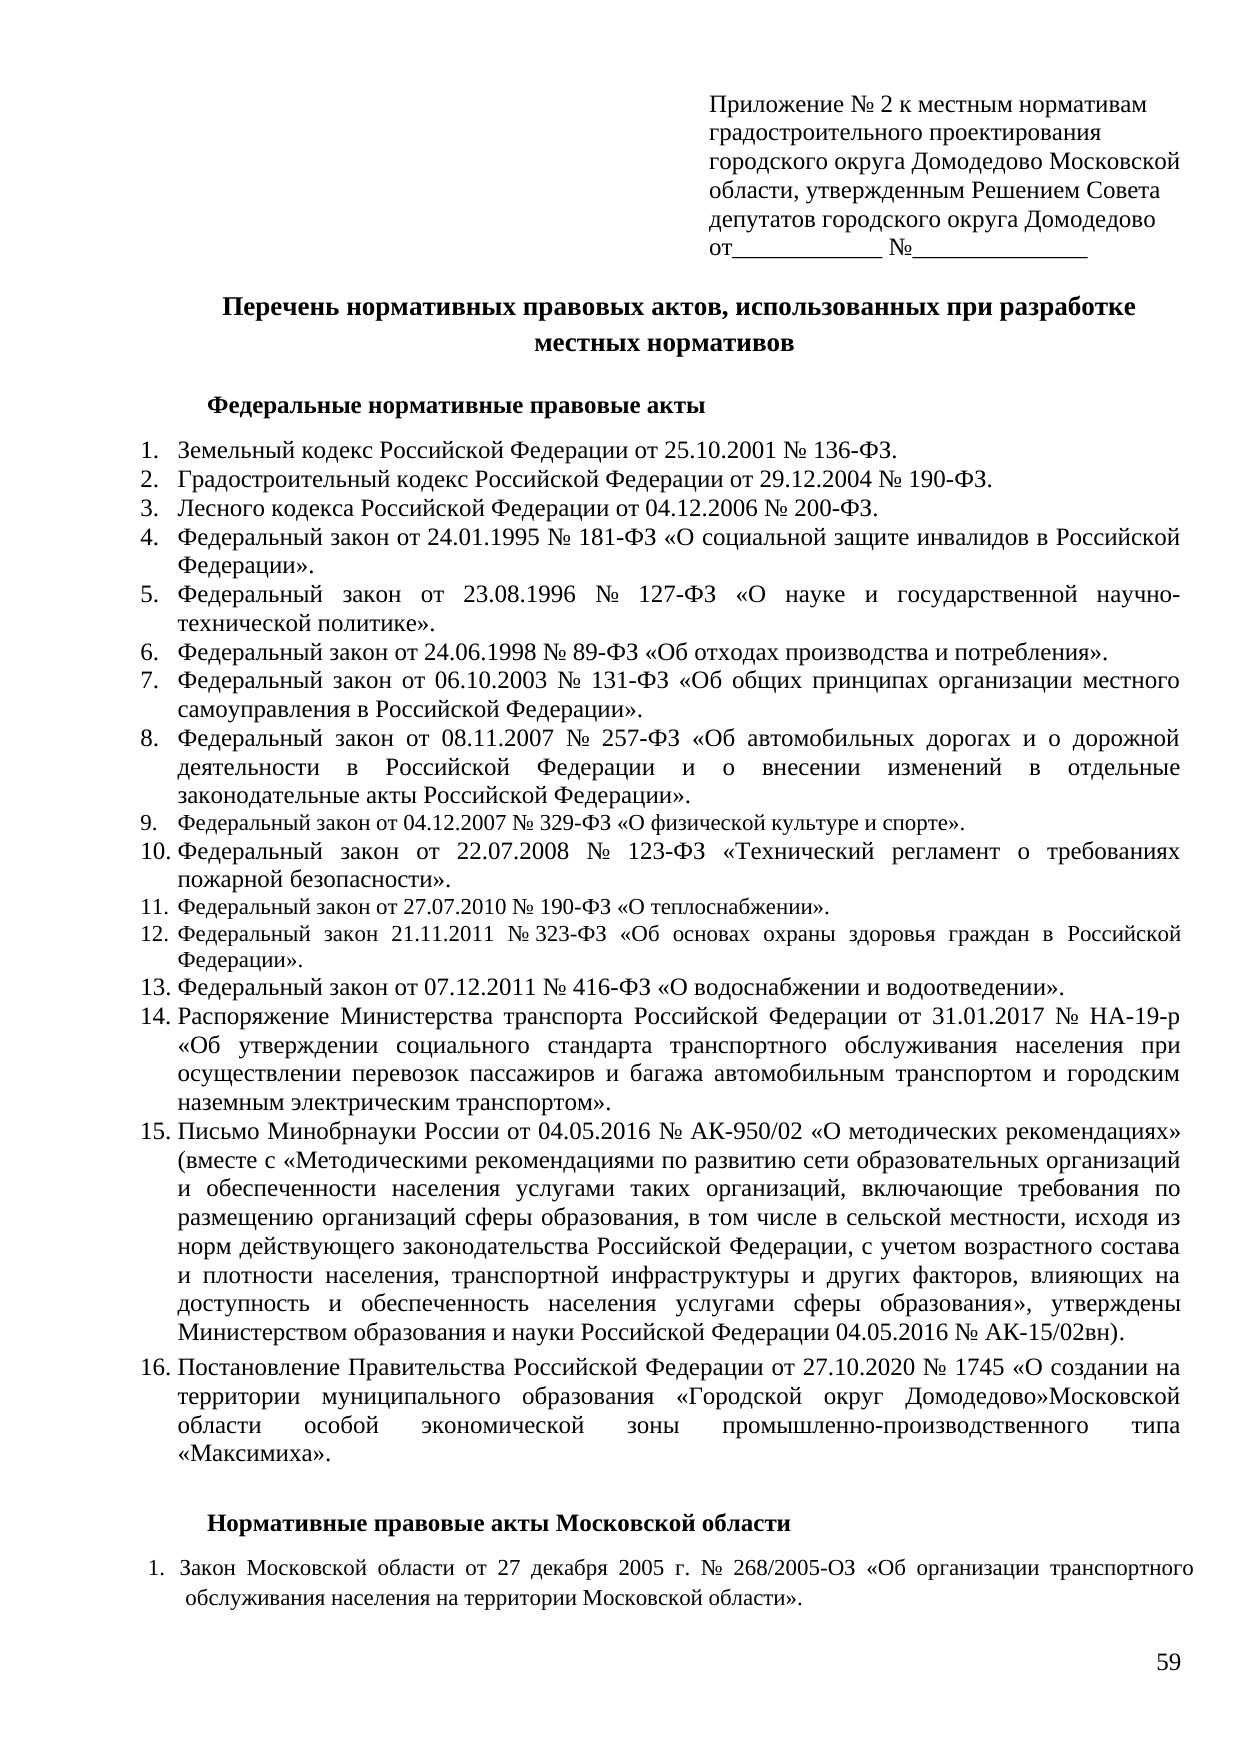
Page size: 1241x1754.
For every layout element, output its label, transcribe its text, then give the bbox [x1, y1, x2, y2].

list Федеральный закон от 04.12.2007 № 329-ФЗ «О физической культуре и спорте». [140, 809, 1181, 836]
list Постановление Правительства Российской Федерации от 27.10.2020 № 1745 «О создании на территории муниципального образования «Городской округ Домодедово»Московской области особой экономической зоны промышленно-производственного типа «Максимиха». [140, 1352, 1181, 1467]
text Перечень нормативных правовых актов, использованных при разработке местных нормативов [148, 290, 1181, 357]
text Нормативные правовые акты Московской области [148, 1508, 1181, 1537]
list Градостроительный кодекс Российской Федерации от 29.12.2004 № 190-ФЗ. [140, 464, 1181, 493]
text от____________ №______________ [709, 232, 1186, 261]
list Распоряжение Министерства транспорта Российской Федерации от 31.01.2017 № НА-19-р «Об утверждении социального стандарта транспортного обслуживания населения при осуществлении перевозок пассажиров и багажа автомобильным транспортом и городским наземным электрическим транспортом». [140, 1001, 1181, 1116]
list Федеральный закон от 07.12.2011 № 416-ФЗ «О водоснабжении и водоотведении». [140, 972, 1181, 1001]
list Федеральный закон от 24.06.1998 № 89-ФЗ «Об отходах производства и потребления». [140, 637, 1181, 666]
list Земельный кодекс Российской Федерации от 25.10.2001 № 136-ФЗ. [140, 436, 1181, 464]
list Федеральный закон 21.11.2011 № 323-ФЗ «Об основах охраны здоровья граждан в Российской Федерации». [140, 919, 1181, 972]
list Федеральный закон от 23.08.1996 № 127-ФЗ «О науке и государственной научно-технической политике». [140, 579, 1181, 637]
list Письмо Минобрнауки России от 04.05.2016 № АК-950/02 «О методических рекомендациях» (вместе с «Методическими рекомендациями по развитию сети образовательных организаций и обеспеченности населения услугами таких организаций, включающие требования по размещению организаций сферы образования, в том числе в сельской местности, исходя из норм действующего законодательства Российской Федерации, с учетом возрастного состава и плотности населения, транспортной инфраструктуры и других факторов, влияющих на доступность и обеспеченность населения услугами сферы образования», утверждены Министерством образования и науки Российской Федерации 04.05.2016 № АК-15/02вн). [140, 1116, 1181, 1346]
list Федеральный закон от 06.10.2003 № 131-ФЗ «Об общих принципах организации местного самоуправления в Российской Федерации». [140, 666, 1181, 723]
list Лесного кодекса Российской Федерации от 04.12.2006 № 200-ФЗ. [140, 493, 1181, 522]
list Федеральный закон от 24.01.1995 № 181-ФЗ «О социальной защите инвалидов в Российской Федерации». [140, 522, 1181, 579]
list Федеральный закон от 22.07.2008 № 123-ФЗ «Технический регламент о требованиях пожарной безопасности». [140, 836, 1181, 893]
text Федеральные нормативные правовые акты [148, 390, 1181, 419]
list Федеральный закон от 08.11.2007 № 257-ФЗ «Об автомобильных дорогах и о дорожной деятельности в Российской Федерации и о внесении изменений в отдельные законодательные акты Российской Федерации». [140, 723, 1181, 809]
list Закон Московской области от 27 декабря 2005 г. № 268/2005-ОЗ «Об организации транспортного обслуживания населения на территории Московской области». [148, 1554, 1196, 1611]
text Приложение № 2 к местным нормативам градостроительного проектирования городского округа Домодедово Московской области, утвержденным Решением Совета депутатов городского округа Домодедово [709, 89, 1186, 232]
list Федеральный закон от 27.07.2010 № 190-ФЗ «О теплоснабжении». [140, 893, 1181, 919]
